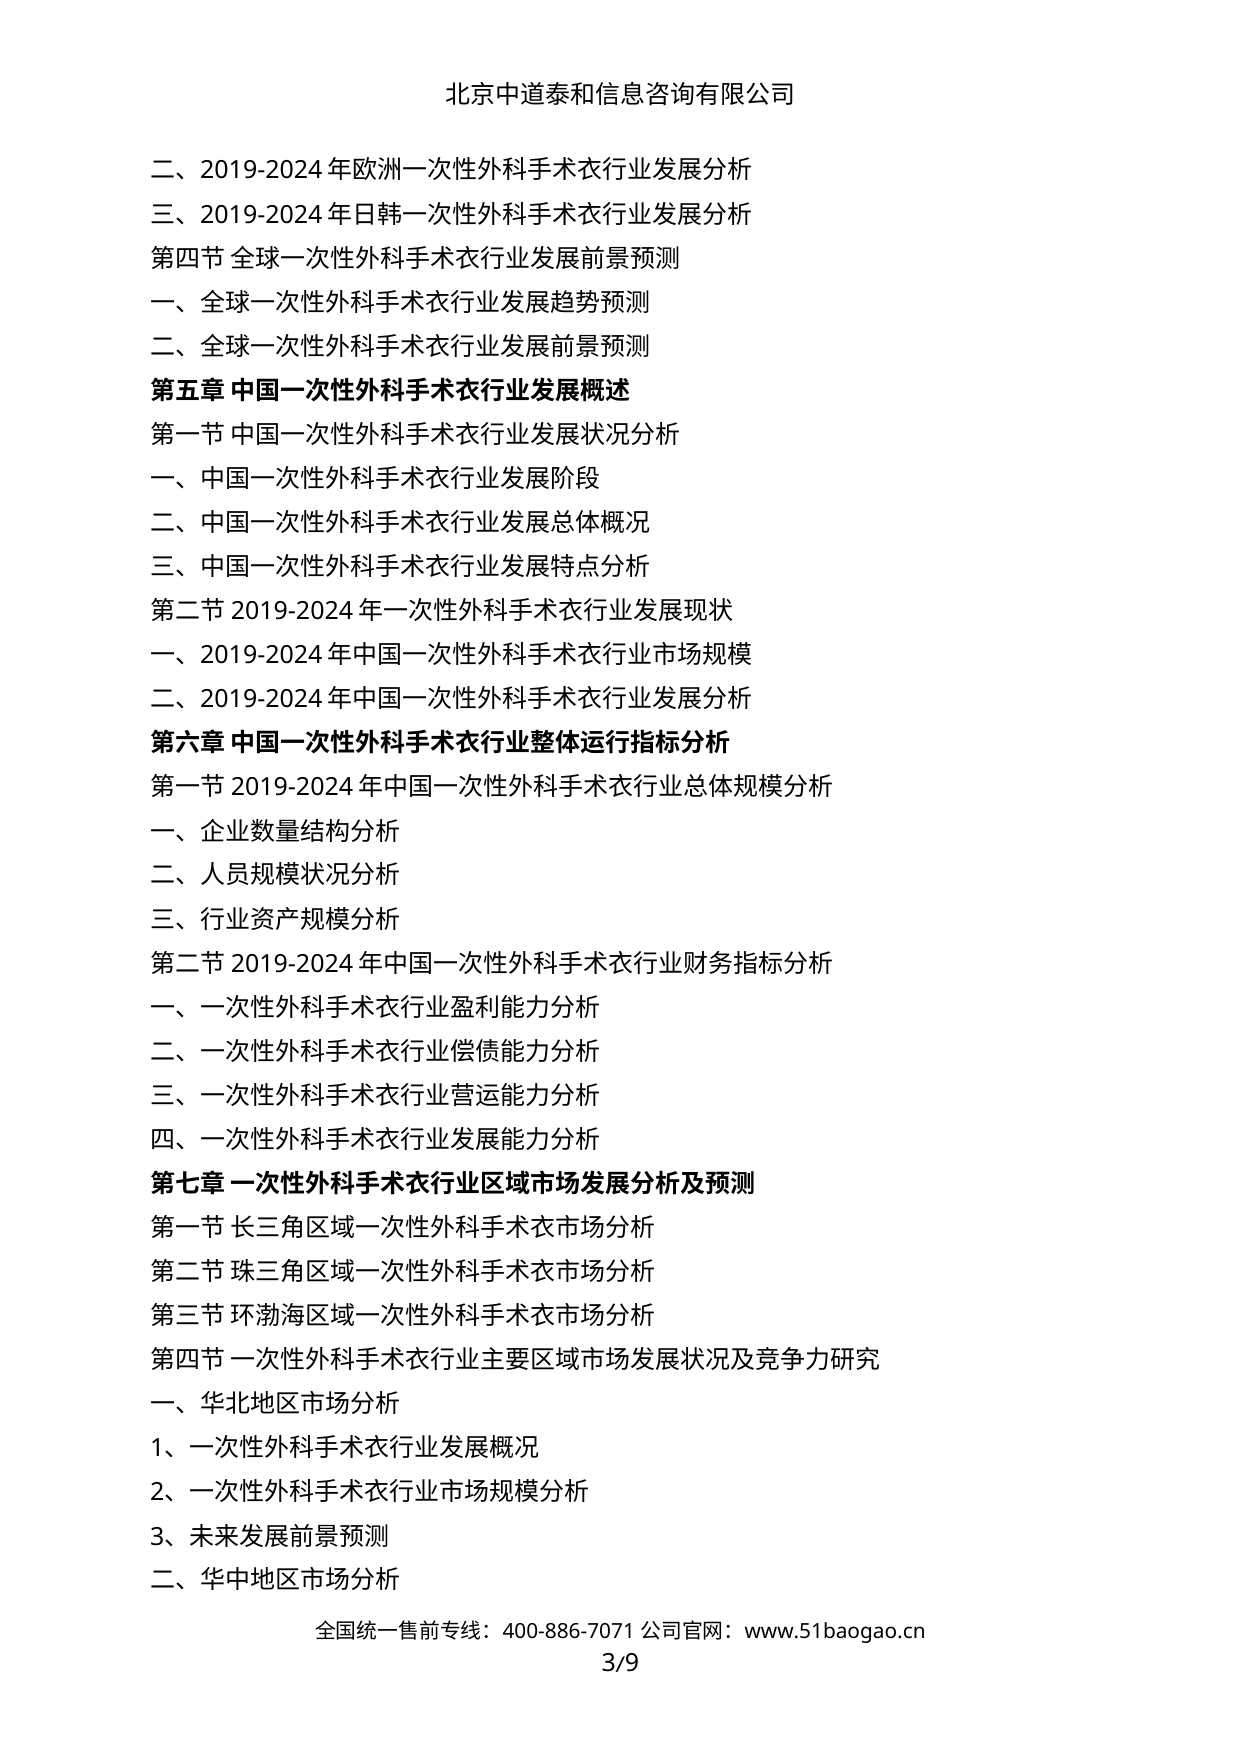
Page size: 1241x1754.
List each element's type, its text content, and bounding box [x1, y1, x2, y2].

text 第一节 中国一次性外科手术衣行业发展状况分析 [150, 414, 1090, 451]
text 二、全球一次性外科手术衣行业发展前景预测 [150, 326, 1090, 362]
text 二、华中地区市场分析 [150, 1560, 1090, 1596]
text 一、华北地区市场分析 [150, 1384, 1090, 1420]
text 一、2019-2024年中国一次性外科手术衣行业市场规模 [150, 635, 1090, 671]
text 第二节 2019-2024年一次性外科手术衣行业发展现状 [150, 591, 1090, 627]
text 一、中国一次性外科手术衣行业发展阶段 [150, 458, 1090, 495]
text 四、一次性外科手术衣行业发展能力分析 [150, 1119, 1090, 1156]
text 二、人员规模状况分析 [150, 855, 1090, 891]
text 二、2019-2024年欧洲一次性外科手术衣行业发展分析 [150, 150, 1090, 186]
text 三、中国一次性外科手术衣行业发展特点分析 [150, 547, 1090, 583]
text 第一节 2019-2024年中国一次性外科手术衣行业总体规模分析 [150, 767, 1090, 803]
text 二、中国一次性外科手术衣行业发展总体概况 [150, 502, 1090, 539]
text 第五章 中国一次性外科手术衣行业发展概述 [150, 370, 1090, 407]
text 二、一次性外科手术衣行业偿债能力分析 [150, 1031, 1090, 1067]
text 第四节 一次性外科手术衣行业主要区域市场发展状况及竞争力研究 [150, 1340, 1090, 1376]
text 三、2019-2024年日韩一次性外科手术衣行业发展分析 [150, 194, 1090, 230]
text 第六章 中国一次性外科手术衣行业整体运行指标分析 [150, 723, 1090, 759]
text 第一节 长三角区域一次性外科手术衣市场分析 [150, 1207, 1090, 1244]
text 3、未来发展前景预测 [150, 1516, 1090, 1552]
text 三、行业资产规模分析 [150, 899, 1090, 935]
text 第七章 一次性外科手术衣行业区域市场发展分析及预测 [150, 1163, 1090, 1200]
text 一、全球一次性外科手术衣行业发展趋势预测 [150, 282, 1090, 318]
text 一、企业数量结构分析 [150, 811, 1090, 847]
text 三、一次性外科手术衣行业营运能力分析 [150, 1075, 1090, 1112]
text 2、一次性外科手术衣行业市场规模分析 [150, 1472, 1090, 1508]
text 一、一次性外科手术衣行业盈利能力分析 [150, 987, 1090, 1023]
text 第二节 2019-2024年中国一次性外科手术衣行业财务指标分析 [150, 943, 1090, 979]
text 第四节 全球一次性外科手术衣行业发展前景预测 [150, 238, 1090, 274]
text 二、2019-2024年中国一次性外科手术衣行业发展分析 [150, 679, 1090, 715]
text 1、一次性外科手术衣行业发展概况 [150, 1428, 1090, 1464]
text 第二节 珠三角区域一次性外科手术衣市场分析 [150, 1252, 1090, 1288]
text 第三节 环渤海区域一次性外科手术衣市场分析 [150, 1296, 1090, 1332]
